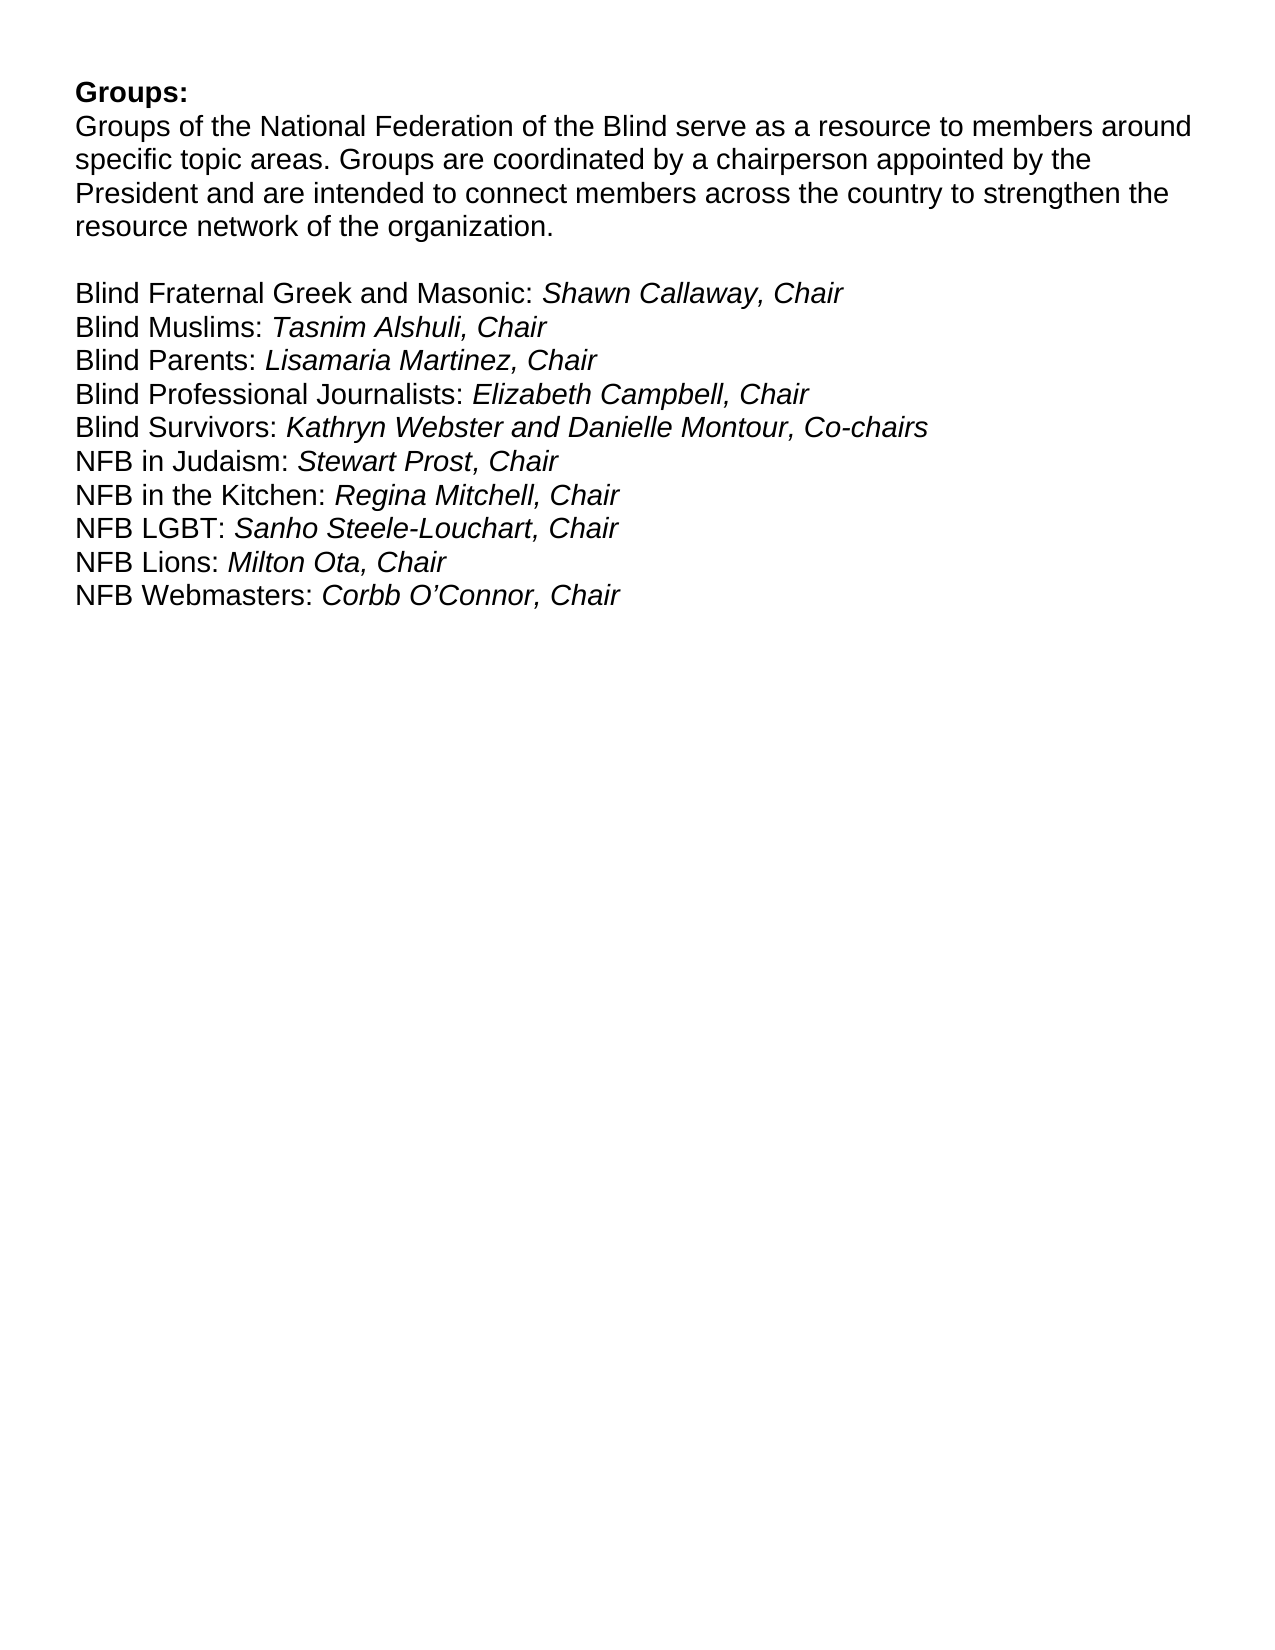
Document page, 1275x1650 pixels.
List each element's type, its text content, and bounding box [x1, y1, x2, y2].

text Groups of the National Federation of the Blind serve as a resource to members around specific topic areas. Groups are coordinated by a chairperson appointed by the President and are intended to connect members across the country to strengthen the resource network of the organization. [75, 108, 1200, 243]
text Blind Fraternal Greek and Masonic: Shawn Callaway, Chair [75, 276, 1200, 310]
text NFB in Judaism: Stewart Prost, Chair [75, 444, 1200, 477]
text NFB Lions: Milton Ota, Chair [75, 544, 1200, 578]
text NFB Webmasters: Corbb O’Connor, Chair [75, 578, 1200, 612]
subtitle Groups: [75, 75, 1200, 108]
text NFB in the Kitchen: Regina Mitchell, Chair [75, 477, 1200, 511]
text Blind Muslims: Tasnim Alshuli, Chair [75, 310, 1200, 343]
text Blind Parents: Lisamaria Martinez, Chair [75, 343, 1200, 377]
text NFB LGBT: Sanho Steele-Louchart, Chair [75, 511, 1200, 544]
text Blind Professional Journalists: Elizabeth Campbell, Chair [75, 377, 1200, 410]
text Blind Survivors: Kathryn Webster and Danielle Montour, Co-chairs [75, 410, 1200, 444]
